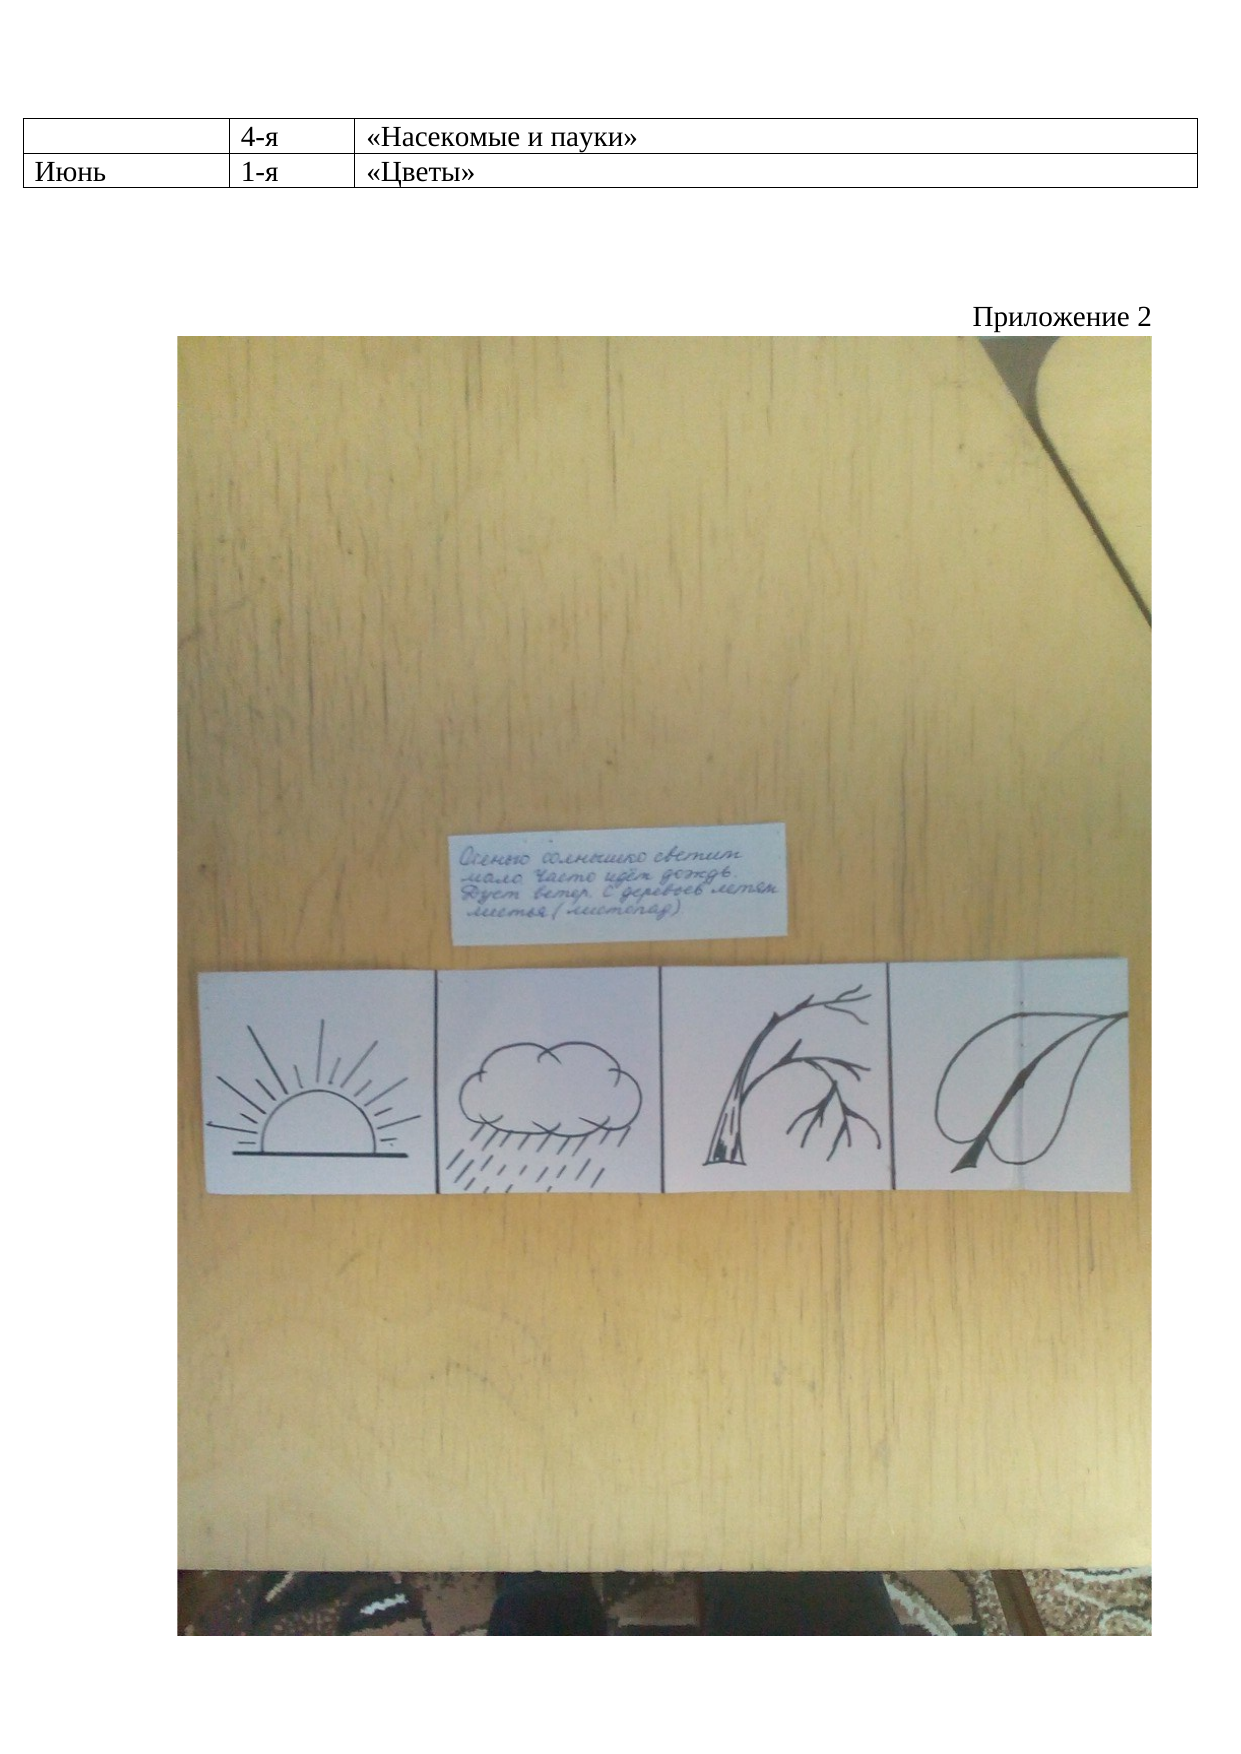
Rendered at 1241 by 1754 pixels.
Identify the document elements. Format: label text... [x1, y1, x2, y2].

table_cell «Насекомые и пауки» [355, 119, 1197, 153]
table_cell «Цветы» [355, 154, 1197, 187]
table_cell 4-я [230, 119, 354, 153]
table_cell 1-я [230, 154, 354, 187]
table_cell [24, 119, 229, 153]
table_cell Июнь [24, 154, 229, 187]
picture [177, 336, 1152, 1636]
text Приложение 2 [177, 299, 1152, 336]
